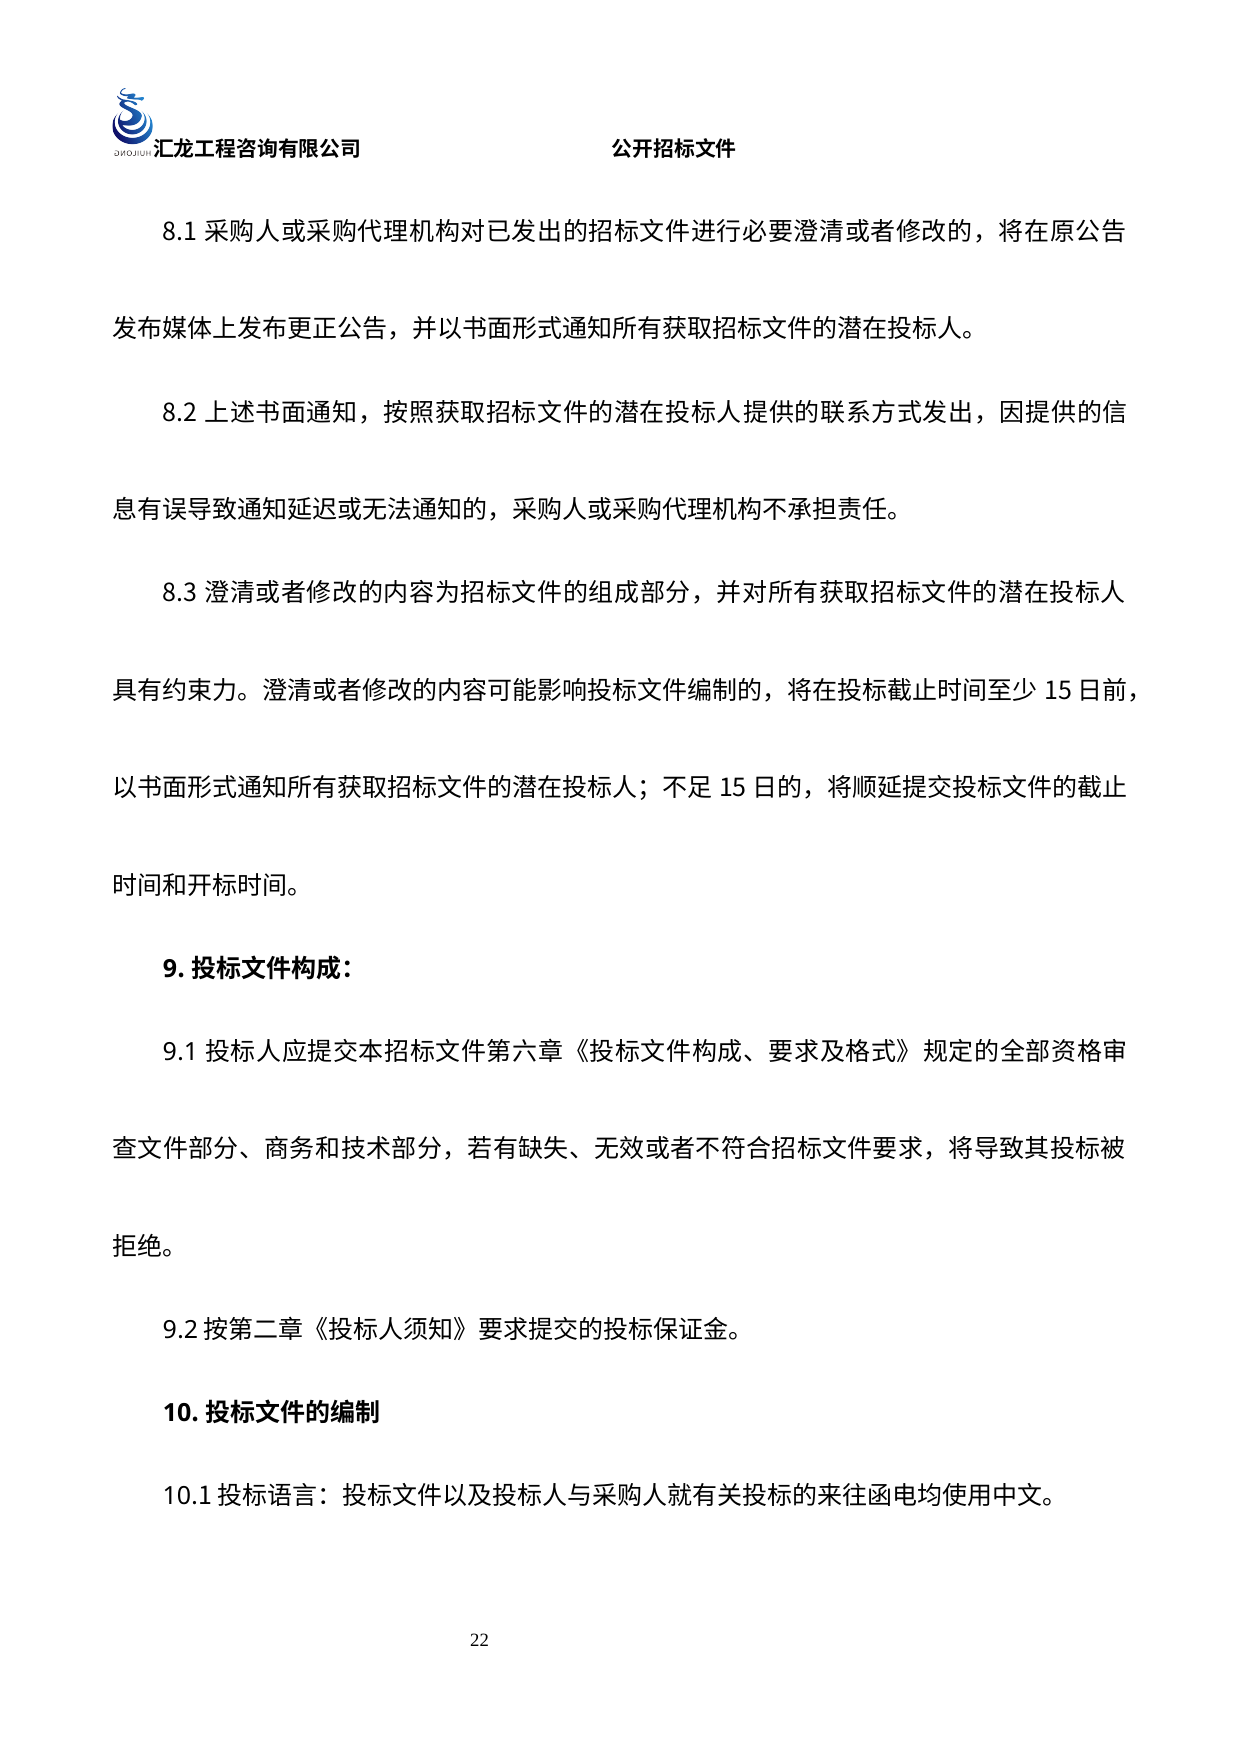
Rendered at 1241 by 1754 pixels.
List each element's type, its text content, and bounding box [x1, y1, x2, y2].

text 10. 投标文件的编制 [112, 1378, 1128, 1443]
text 9.1 投标人应提交本招标文件第六章《投标文件构成、要求及格式》规定的全部资格审查文件部分、商务和技术部分，若有缺失、无效或者不符合招标文件要求，将导致其投标被拒绝。 [112, 1017, 1128, 1277]
picture [112, 88, 153, 156]
text 8.1 采购人或采购代理机构对已发出的招标文件进行必要澄清或者修改的，将在原公告发布媒体上发布更正公告，并以书面形式通知所有获取招标文件的潜在投标人。 [112, 197, 1128, 359]
text 8.2 上述书面通知，按照获取招标文件的潜在投标人提供的联系方式发出，因提供的信息有误导致通知延迟或无法通知的，采购人或采购代理机构不承担责任。 [112, 378, 1128, 540]
text 9. 投标文件构成： [112, 934, 1128, 999]
text 8.3 澄清或者修改的内容为招标文件的组成部分，并对所有获取招标文件的潜在投标人具有约束力。澄清或者修改的内容可能影响投标文件编制的，将在投标截止时间至少 15 日前，以书面形式通知所有获取招标文件的潜在投标人；不足 15 日的，将顺延提交投标文件的截止时间和开标时间。 [112, 558, 1128, 916]
text 9.2 按第二章《投标人须知》要求提交的投标保证金。 [112, 1295, 1128, 1360]
text 10.1 投标语言：投标文件以及投标人与采购人就有关投标的来往函电均使用中文。 [112, 1461, 1128, 1526]
